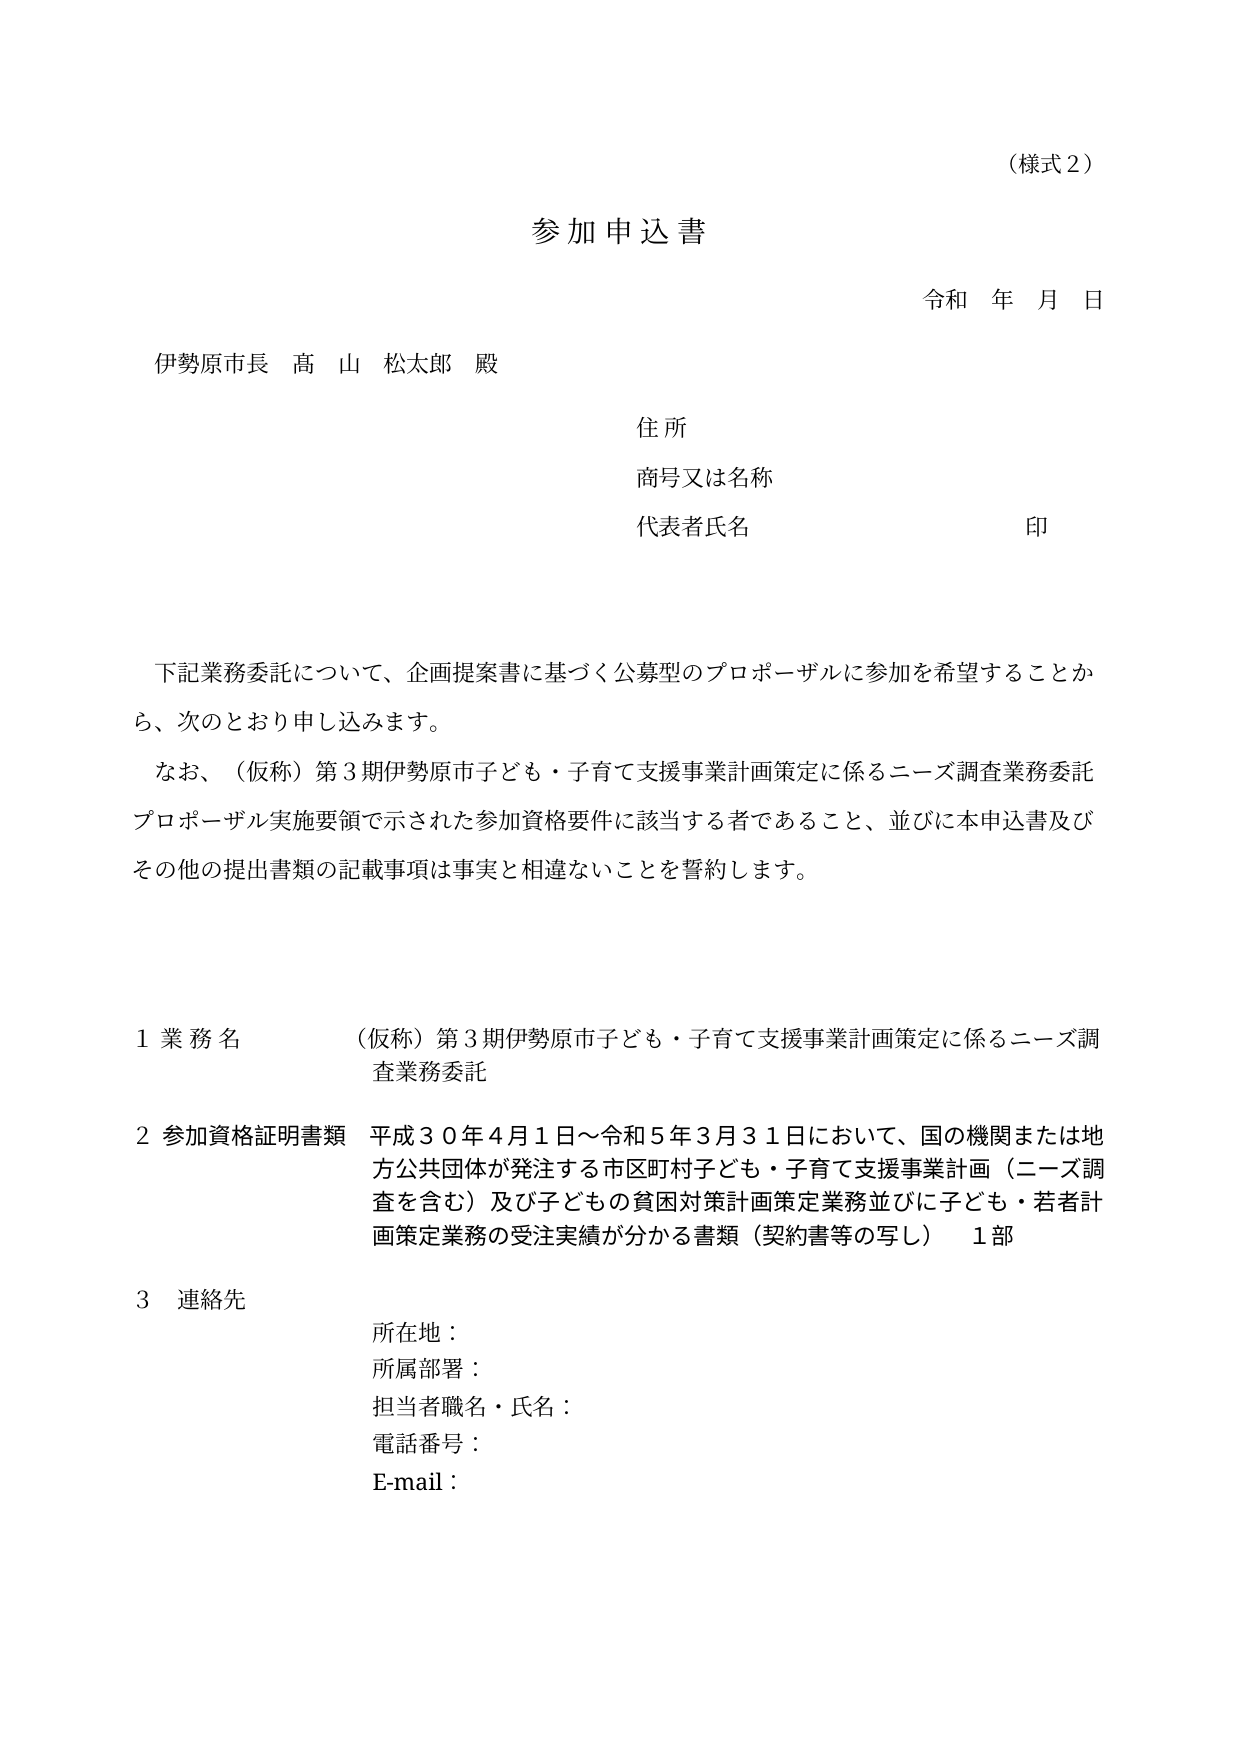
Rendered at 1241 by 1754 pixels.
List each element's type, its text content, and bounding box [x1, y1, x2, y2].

text 商号又は名称 [132, 460, 1106, 493]
text 参 加 申 込 書 [132, 209, 1106, 251]
text 所在地： [132, 1315, 1106, 1348]
text E-mail： [132, 1460, 1106, 1498]
text ２ 参加資格証明書類 平成３０年４月１日～令和５年３月３１日において、国の機関または地方公共団体が発注する市区町村子ども・子育て支援事業計画（ニーズ調査を含む）及び子どもの貧困対策計画策定業務並びに子ども・若者計画策定業務の受注実績が分かる書類（契約書等の写し） １部 [132, 1118, 1106, 1251]
text 所属部署： [132, 1348, 1106, 1385]
text １ 業 務 名 （仮称）第３期伊勢原市子ども・子育て支援事業計画策定に係るニーズ調査業務委託 [132, 1021, 1106, 1087]
text 電話番号： [132, 1423, 1106, 1460]
text なお、（仮称）第３期伊勢原市子ども・子育て支援事業計画策定に係るニーズ調査業務委託プロポーザル実施要領で示された参加資格要件に該当する者であること、並びに本申込書及びその他の提出書類の記載事項は事実と相違ないことを誓約します。 [132, 754, 1106, 886]
text 下記業務委託について、企画提案書に基づく公募型のプロポーザルに参加を希望することから、次のとおり申し込みます。 [132, 655, 1106, 737]
text 担当者職名・氏名： [132, 1385, 1106, 1423]
text 伊勢原市長 髙 山 松太郎 殿 [132, 346, 1106, 379]
text 代表者氏名 印 [132, 509, 1106, 542]
text 令和 年 月 日 [132, 282, 1106, 315]
text （様式２） [132, 148, 1106, 179]
text 住 所 [132, 410, 1106, 443]
text ３ 連絡先 [132, 1282, 1106, 1315]
